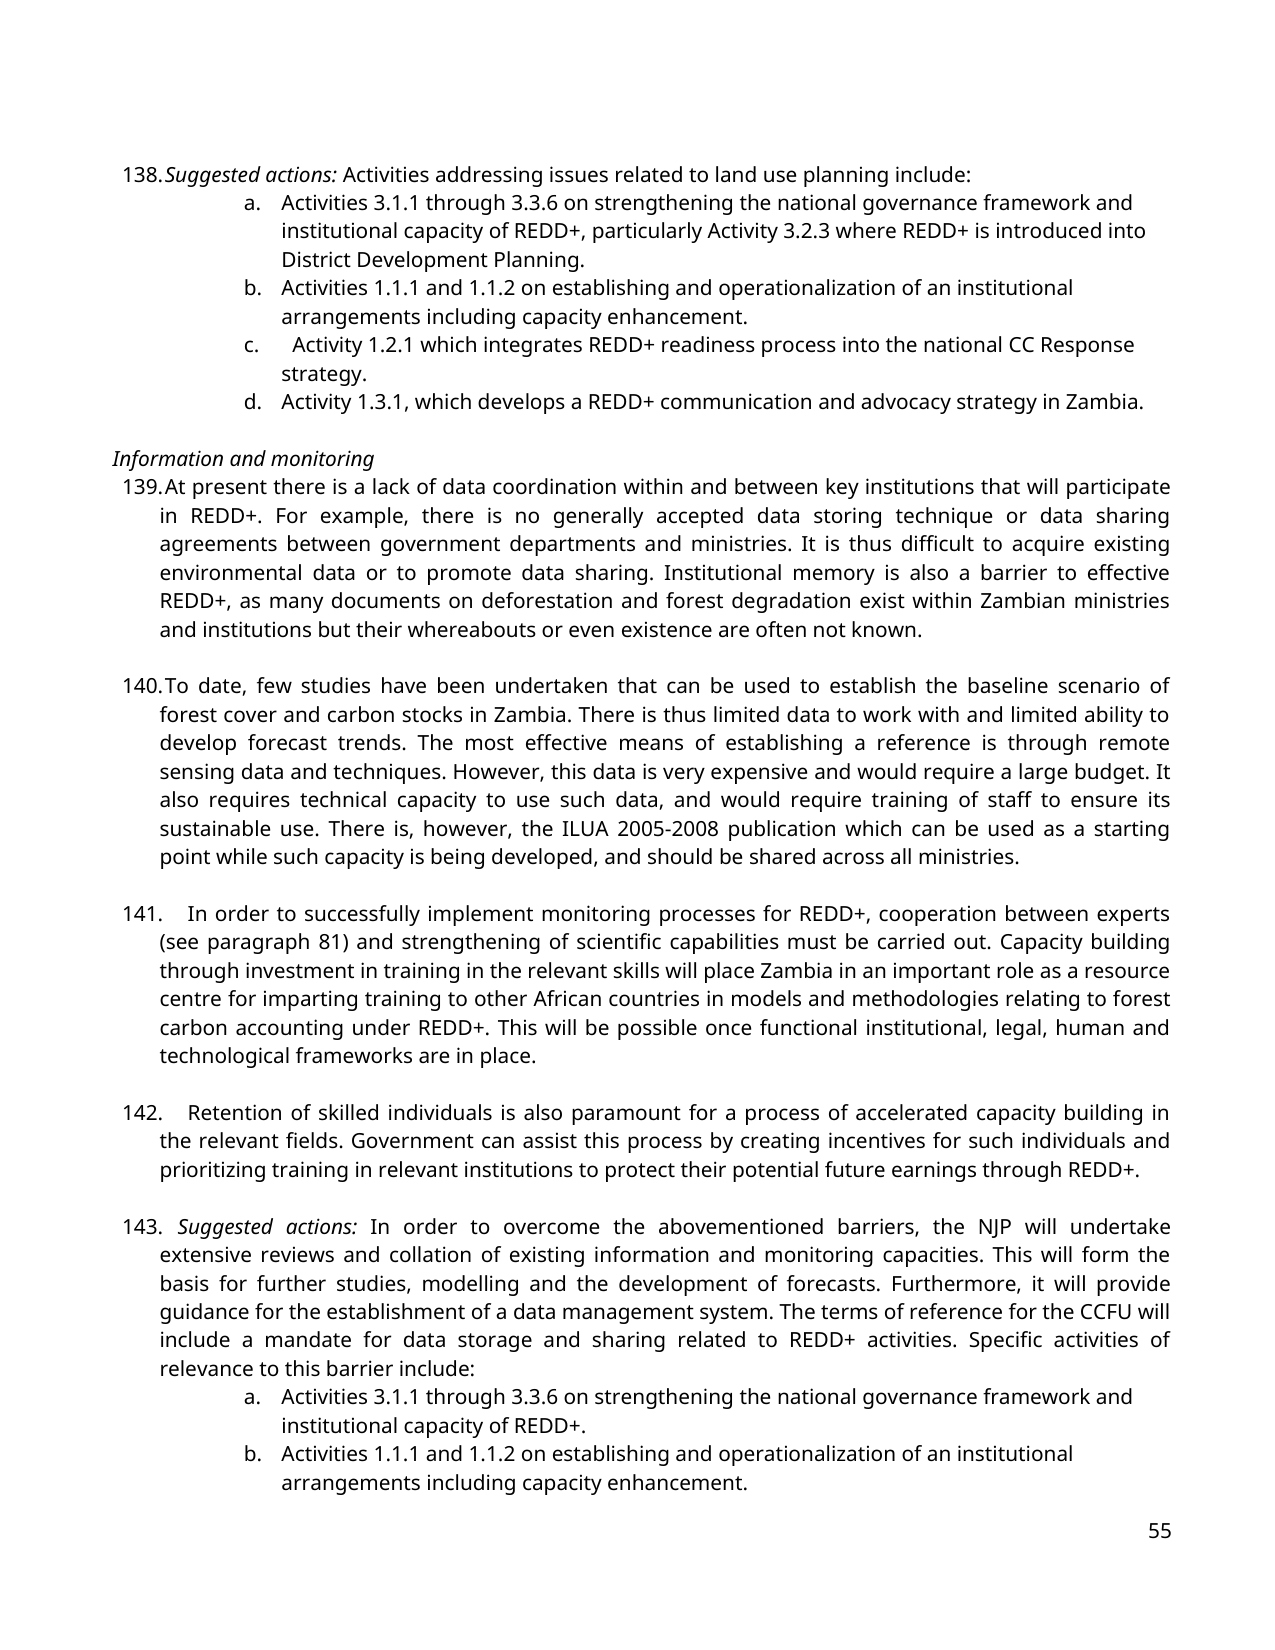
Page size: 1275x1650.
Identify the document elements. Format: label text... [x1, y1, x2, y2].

list Activities 3.1.1 through 3.3.6 on strengthening the national governance framework and institutional capacity of REDD+. [244, 1382, 1172, 1439]
list Activity 1.2.1 which integrates REDD+ readiness process into the national CC Response strategy. [244, 330, 1172, 387]
list At present there is a lack of data coordination within and between key institutions that will participate in REDD+. For example, there is no generally accepted data storing technique or data sharing agreements between government departments and ministries. It is thus difficult to acquire existing environmental data or to promote data sharing. Institutional memory is also a barrier to effective REDD+, as many documents on deforestation and forest degradation exist within Zambian ministries and institutions but their whereabouts or even existence are often not known. [122, 472, 1172, 643]
list Suggested actions: Activities addressing issues related to land use planning include: [122, 160, 1172, 188]
list Activities 3.1.1 through 3.3.6 on strengthening the national governance framework and institutional capacity of REDD+, particularly Activity 3.2.3 where REDD+ is introduced into District Development Planning. [244, 188, 1172, 273]
list Retention of skilled individuals is also paramount for a process of accelerated capacity building in the relevant fields. Government can assist this process by creating incentives for such individuals and prioritizing training in relevant institutions to protect their potential future earnings through REDD+. [122, 1098, 1172, 1183]
text Information and monitoring [112, 444, 1172, 472]
list Suggested actions: In order to overcome the abovementioned barriers, the NJP will undertake extensive reviews and collation of existing information and monitoring capacities. This will form the basis for further studies, modelling and the development of forecasts. Furthermore, it will provide guidance for the establishment of a data management system. The terms of reference for the CCFU will include a mandate for data storage and sharing related to REDD+ activities. Specific activities of relevance to this barrier include: [122, 1212, 1172, 1382]
list Activities 1.1.1 and 1.1.2 on establishing and operationalization of an institutional arrangements including capacity enhancement. [244, 273, 1172, 330]
list Activity 1.3.1, which develops a REDD+ communication and advocacy strategy in Zambia. [244, 387, 1172, 416]
list To date, few studies have been undertaken that can be used to establish the baseline scenario of forest cover and carbon stocks in Zambia. There is thus limited data to work with and limited ability to develop forecast trends. The most effective means of establishing a reference is through remote sensing data and techniques. However, this data is very expensive and would require a large budget. It also requires technical capacity to use such data, and would require training of staff to ensure its sustainable use. There is, however, the ILUA 2005-2008 publication which can be used as a starting point while such capacity is being developed, and should be shared across all ministries. [122, 672, 1172, 871]
list Activities 1.1.1 and 1.1.2 on establishing and operationalization of an institutional arrangements including capacity enhancement. [244, 1439, 1172, 1496]
